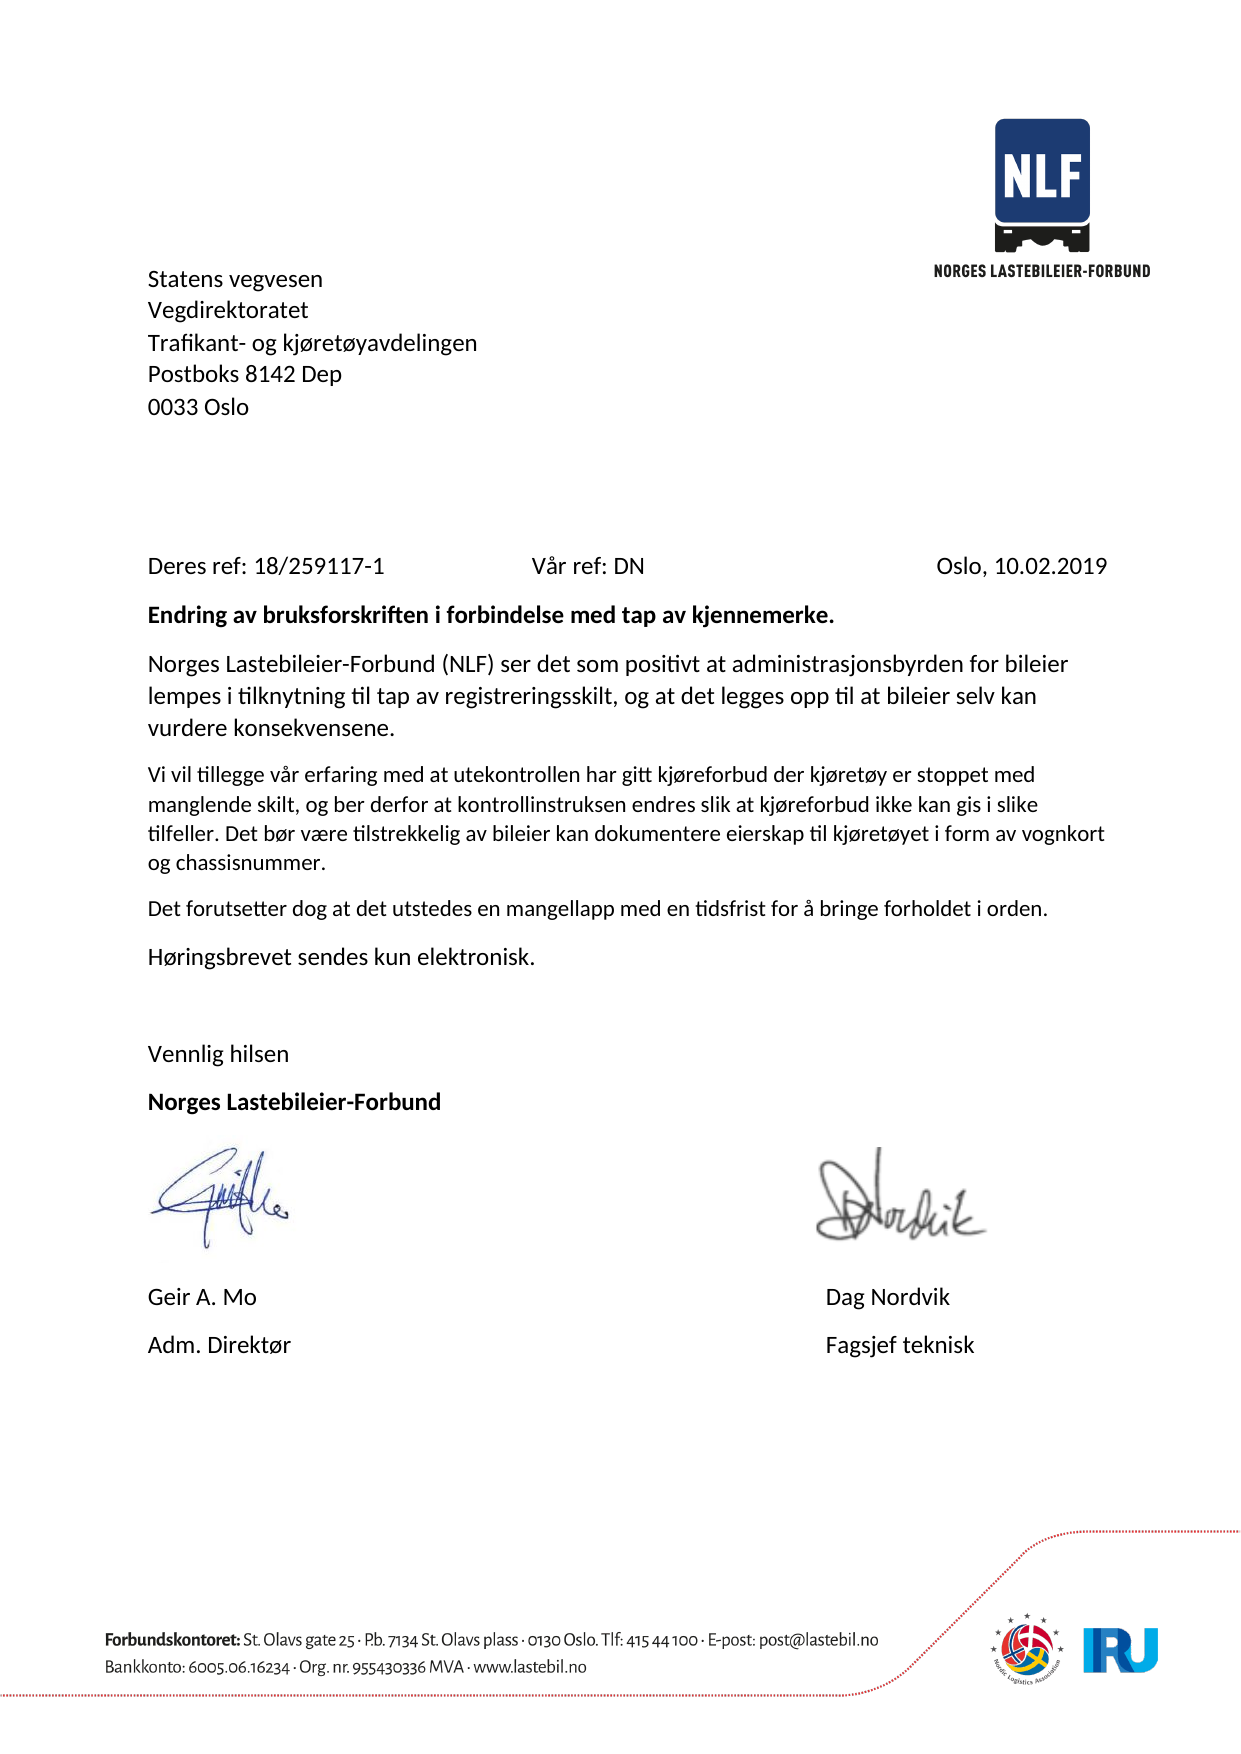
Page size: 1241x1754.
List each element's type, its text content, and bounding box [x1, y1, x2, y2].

text Deres ref: Vår ref: Oslo, [148, 551, 1110, 581]
text Endring av bruksforskriften i forbindelse med tap av kjennemerke. [148, 599, 1110, 630]
text Dag Nordvik [148, 1281, 1110, 1311]
picture [0, 0, 1241, 1754]
text Adm. Direktør Fagsjef teknisk [148, 1329, 1110, 1360]
text Vennlig hilsen [148, 1038, 1110, 1068]
text Norges Lastebileier-Forbund [148, 1087, 1110, 1117]
